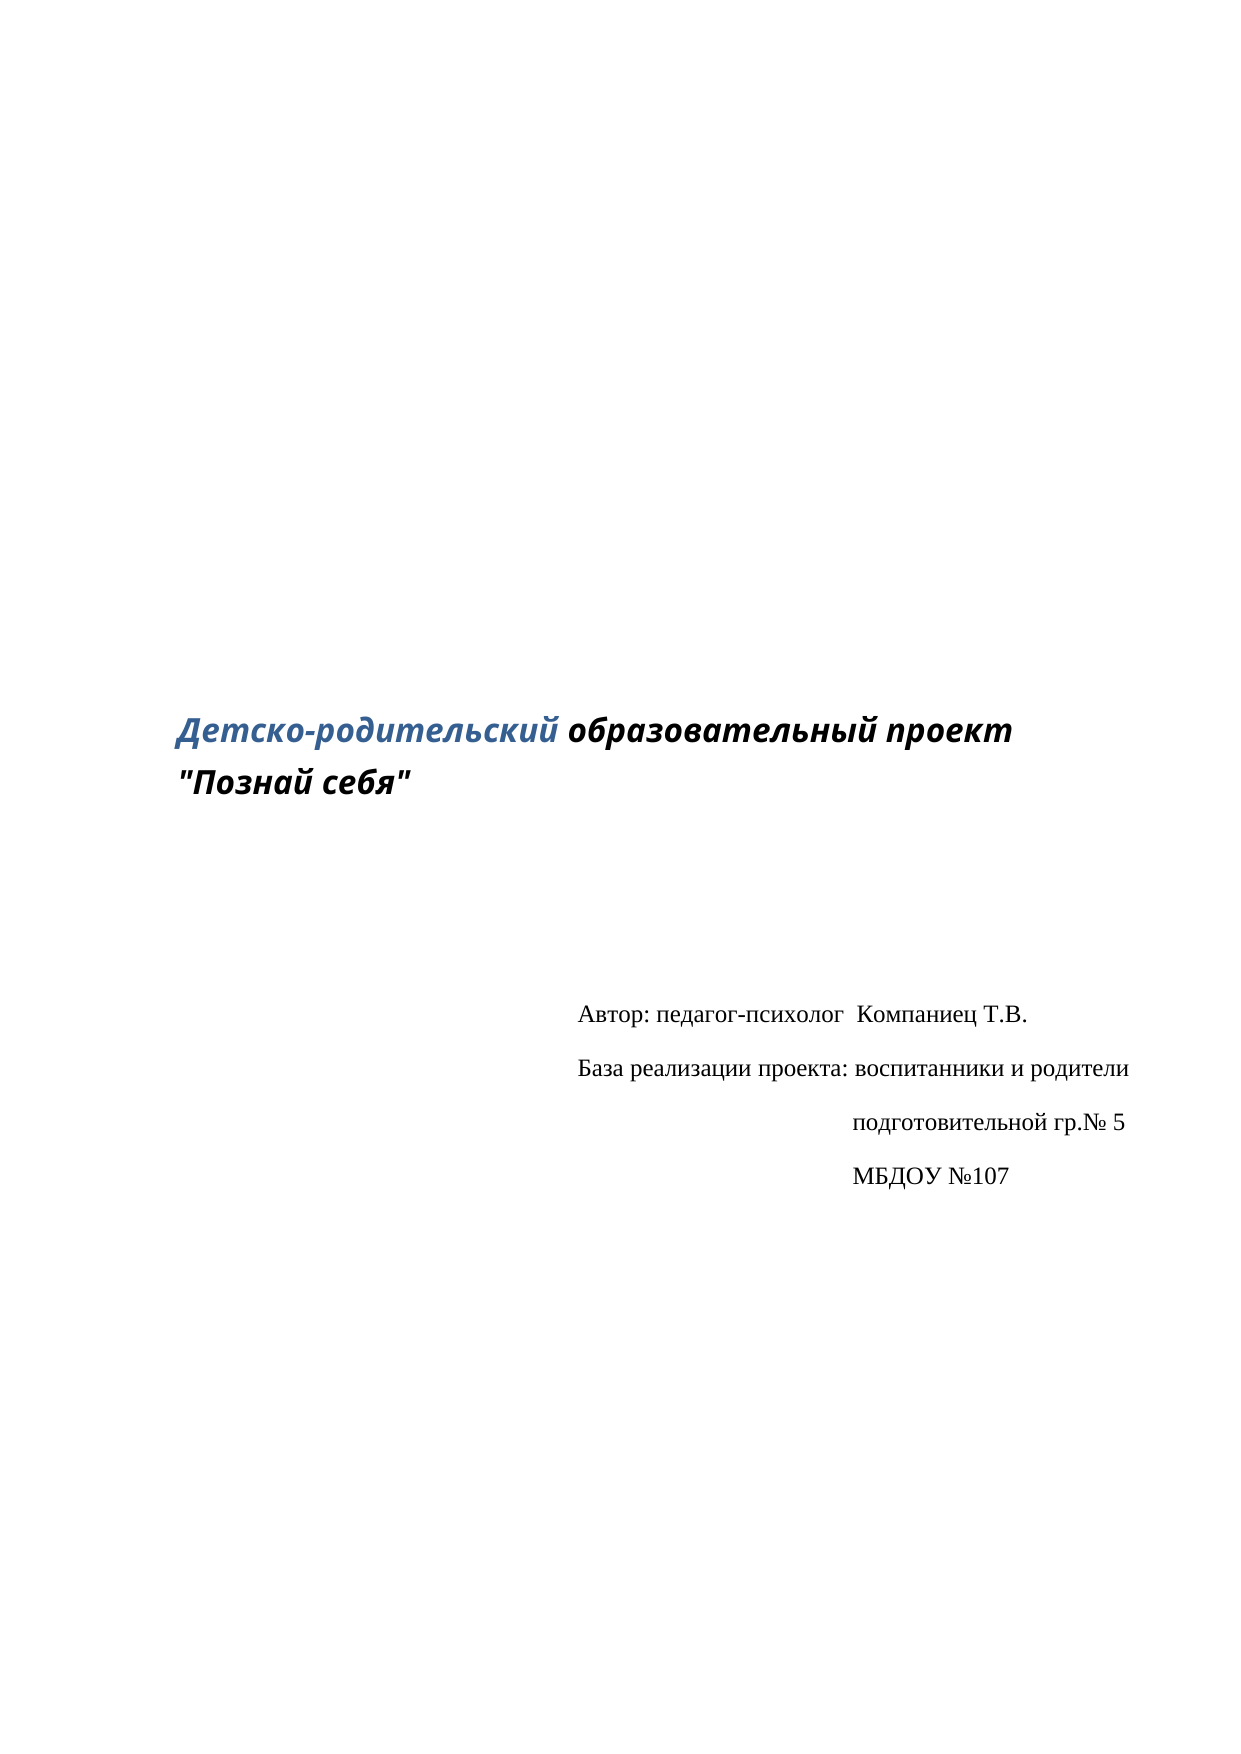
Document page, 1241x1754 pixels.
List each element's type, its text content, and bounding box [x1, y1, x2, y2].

text подготовительной гр.№ 5 [177, 1107, 1152, 1136]
text МБДОУ №107 [177, 1161, 1152, 1189]
text База реализации проекта: воспитанники и родители [177, 1053, 1152, 1082]
subtitle Детско-родительский образовательный проект "Познай себя" [177, 707, 1152, 804]
text Автор: педагог-психолог Компаниец Т.В. [177, 999, 1152, 1028]
